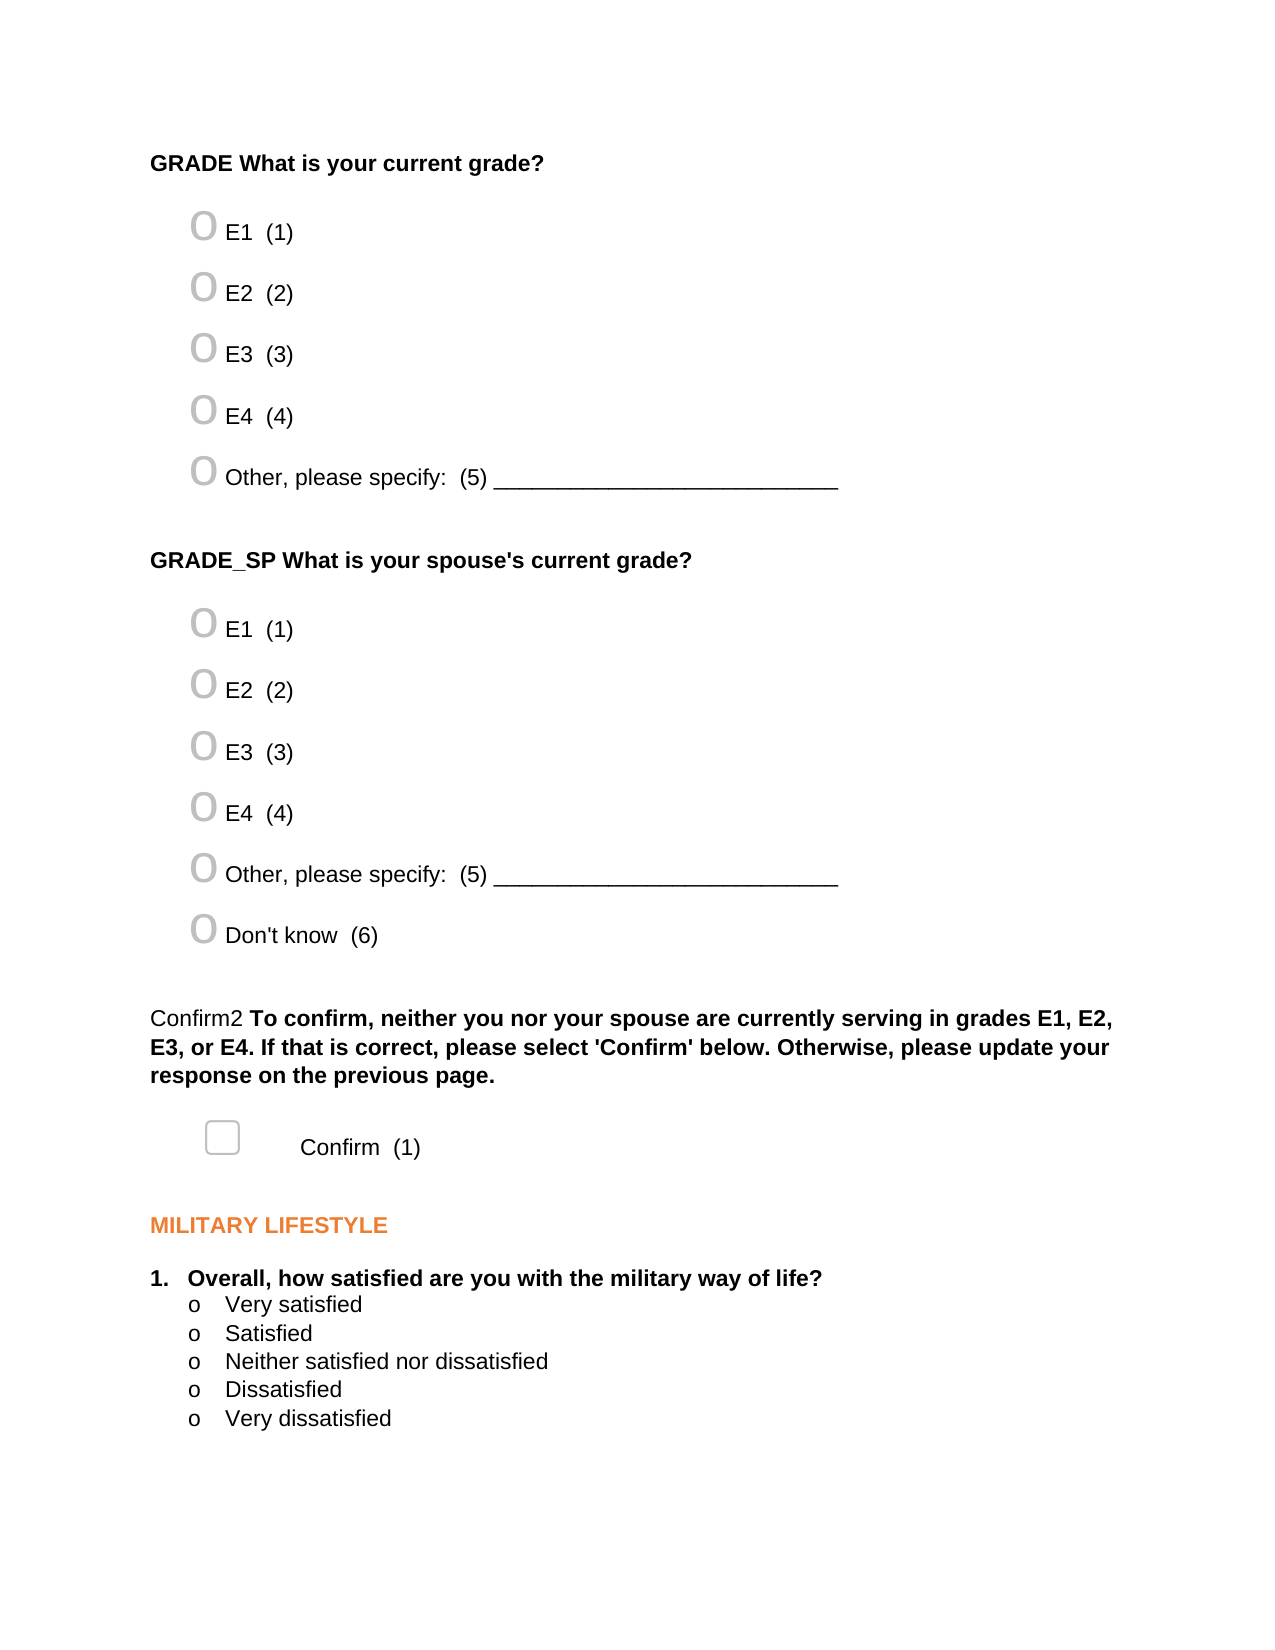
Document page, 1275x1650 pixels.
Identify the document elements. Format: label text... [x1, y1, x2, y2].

list Other, please specify: (5) ___________________________ [187, 837, 1125, 899]
list E3 (3) [187, 715, 1125, 776]
list Neither satisfied nor dissatisfied [187, 1348, 1125, 1376]
list E2 (2) [187, 256, 1125, 318]
text Confirm2 To confirm, neither you nor your spouse are currently serving in grades E1, E2, E3, or E4. If that is correct, please select 'Confirm' below. Otherwise, please update your response on the previous page. [150, 1005, 1125, 1088]
list Very dissatisfied [187, 1404, 1125, 1433]
list E1 (1) [187, 592, 1125, 653]
text GRADE What is your current grade? [150, 150, 1125, 176]
list E4 (4) [187, 776, 1125, 837]
list Dissatisfied [187, 1376, 1125, 1404]
list Very satisfied [187, 1291, 1125, 1319]
text GRADE_SP What is your spouse's current grade? [150, 547, 1125, 573]
list E1 (1) [187, 195, 1125, 256]
list Confirm (1) [187, 1107, 1125, 1173]
list Don't know (6) [187, 899, 1125, 960]
list E4 (4) [187, 379, 1125, 441]
list Satisfied [187, 1319, 1125, 1348]
list E3 (3) [187, 318, 1125, 379]
list Other, please specify: (5) ___________________________ [187, 441, 1125, 502]
list E2 (2) [187, 653, 1125, 715]
list Overall, how satisfied are you with the military way of life? [150, 1265, 1125, 1291]
text MILITARY LIFESTYLE [150, 1212, 1125, 1238]
